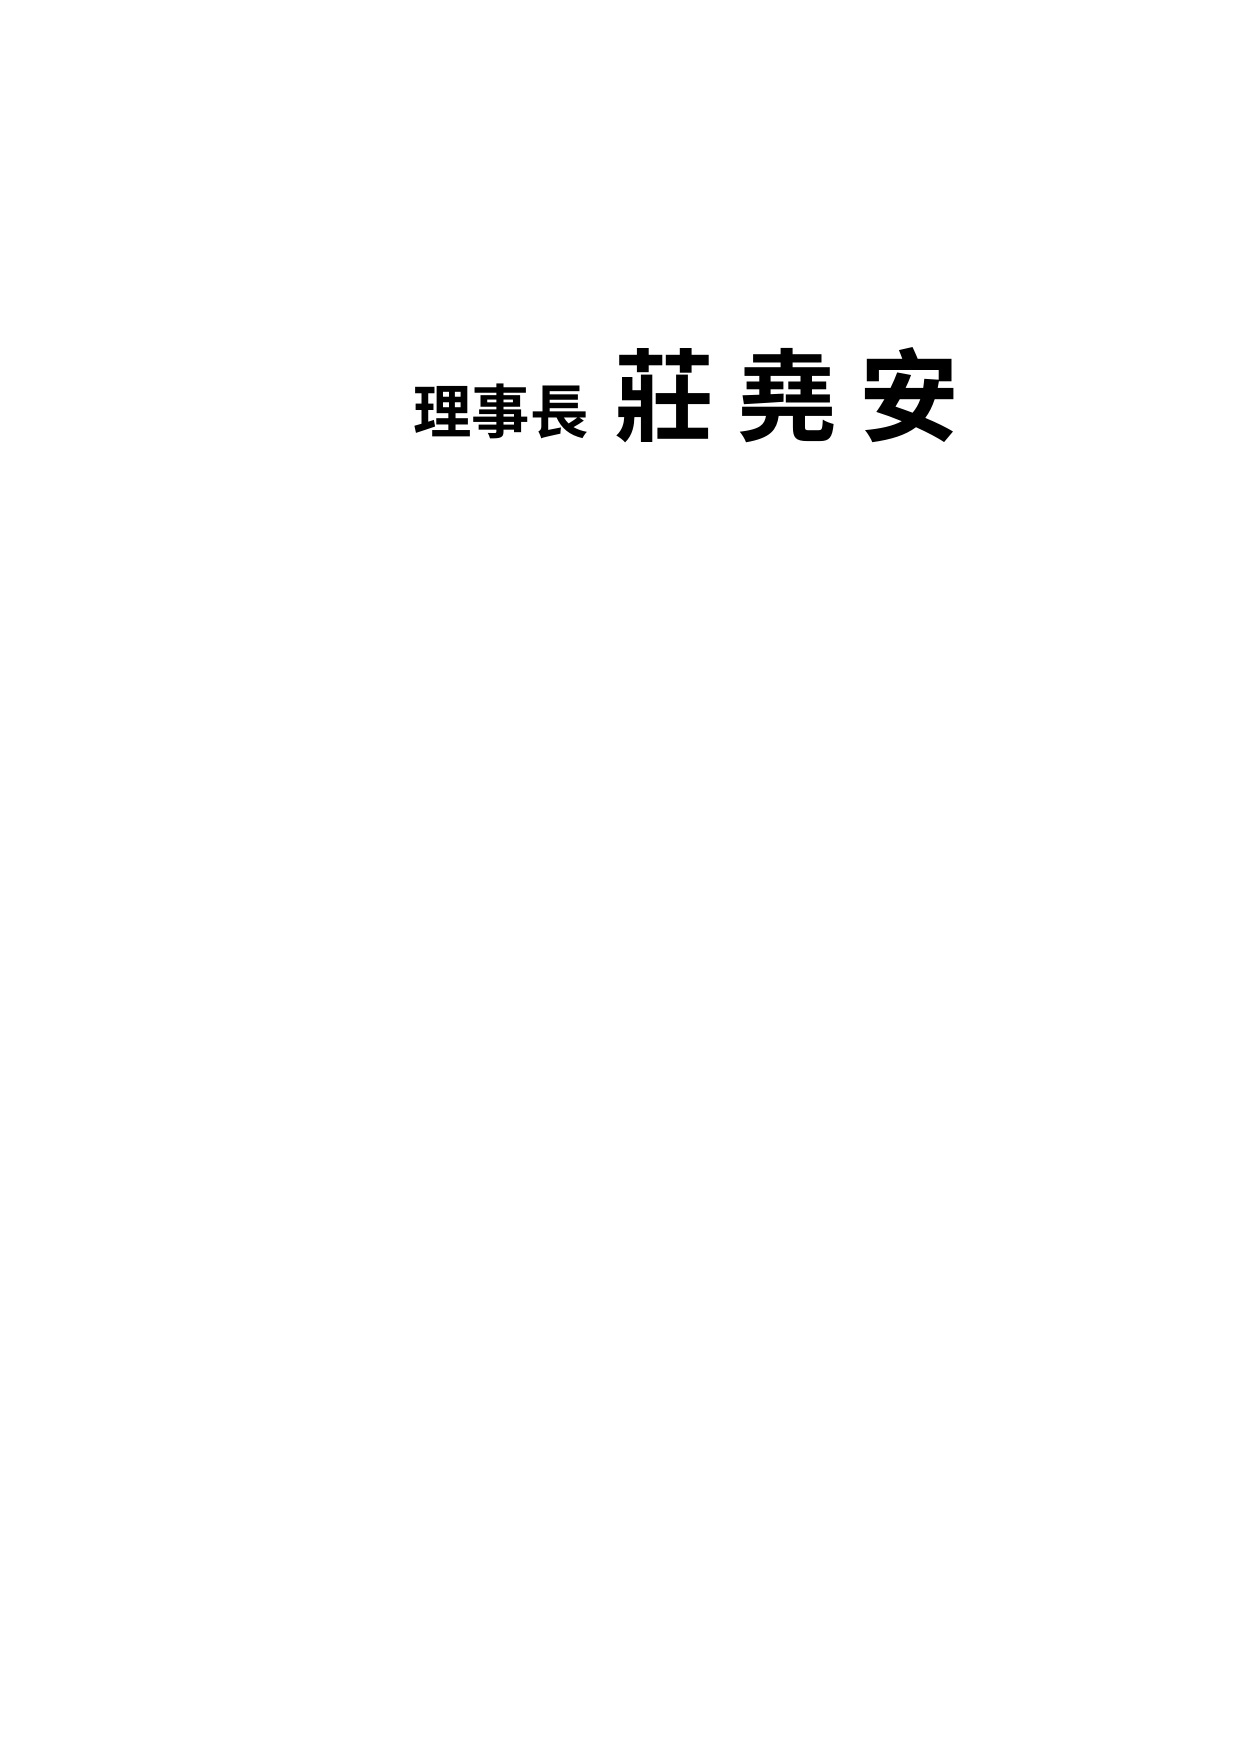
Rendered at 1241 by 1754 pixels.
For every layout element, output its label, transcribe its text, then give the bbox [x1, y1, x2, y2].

text 理事長 莊 堯 安 [320, 314, 1053, 464]
